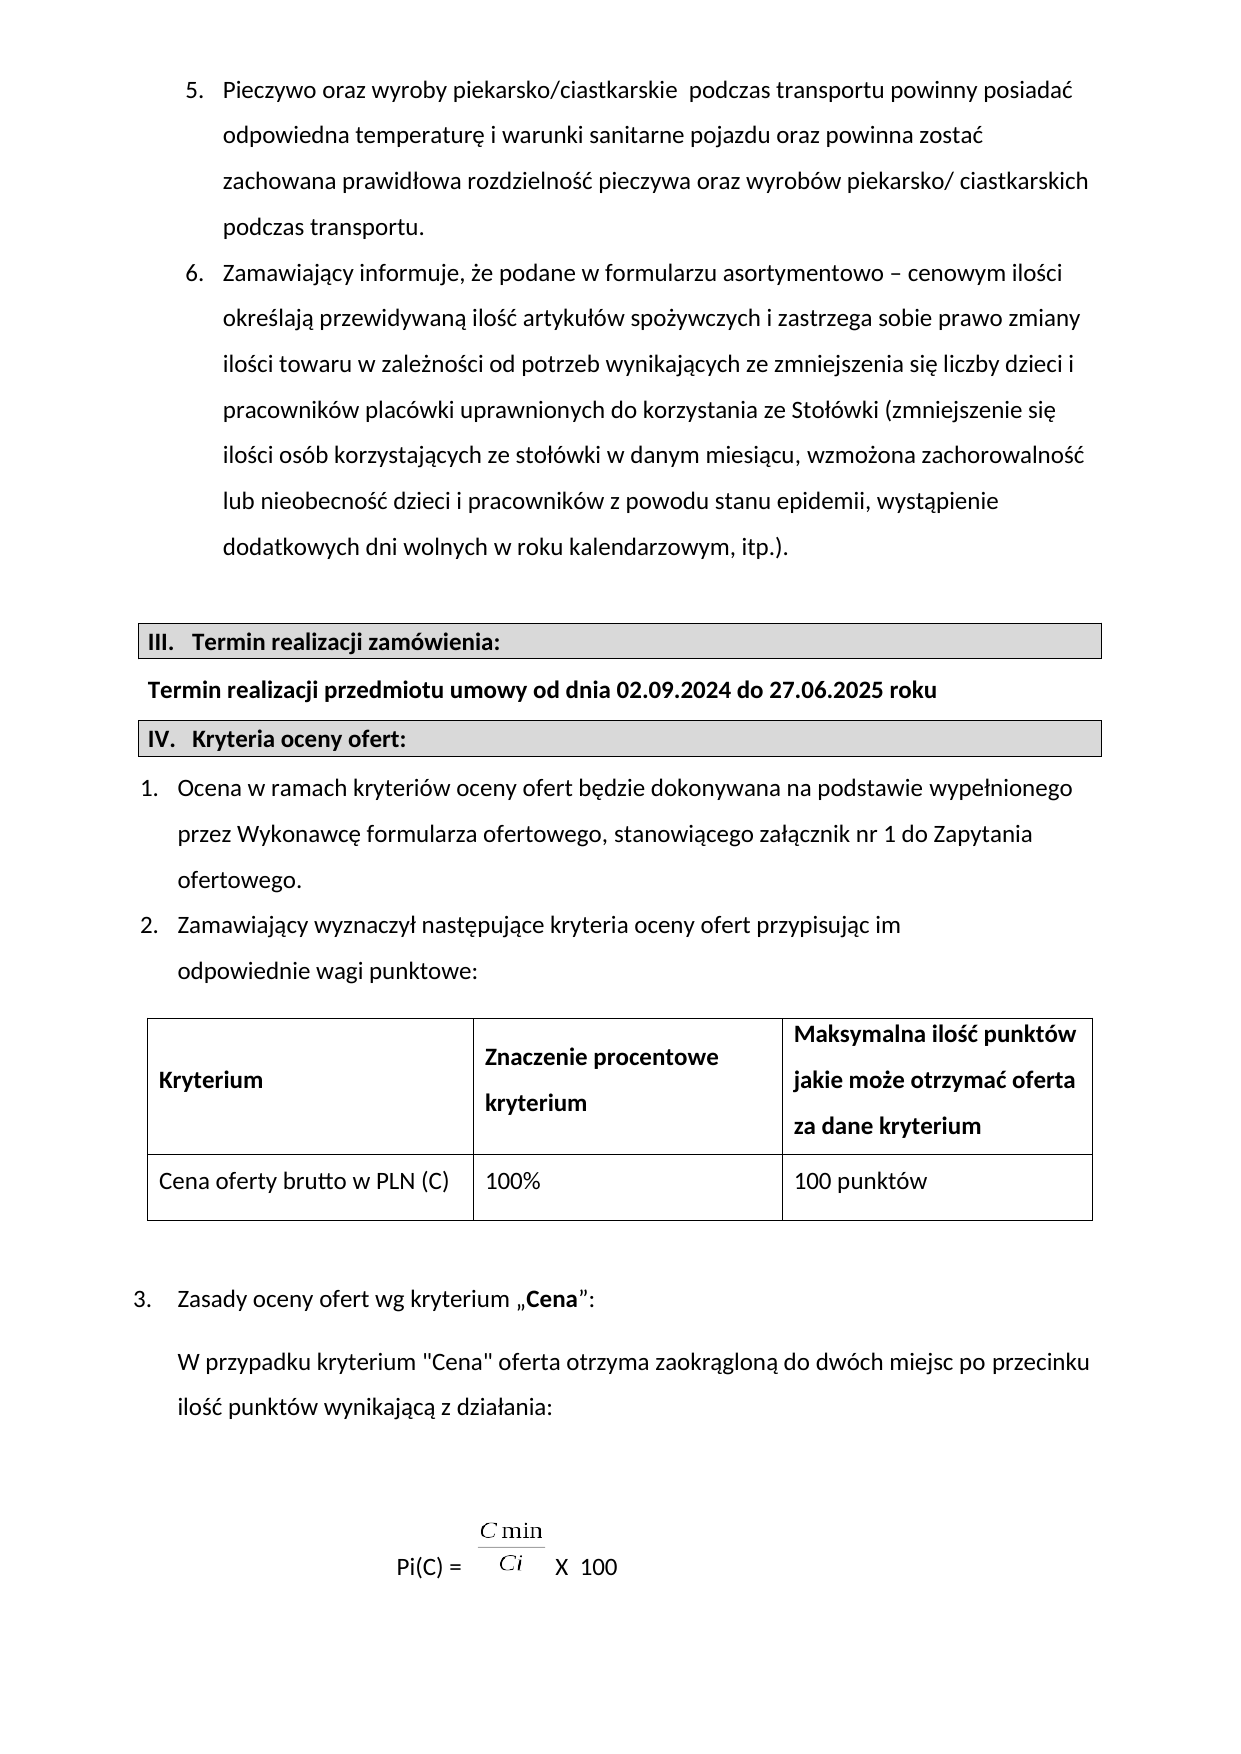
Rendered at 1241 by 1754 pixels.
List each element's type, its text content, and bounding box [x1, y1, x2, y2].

table_header Znaczenie procentowe kryterium [474, 1019, 782, 1154]
list Termin realizacji zamówienia: [139, 624, 1101, 658]
table_cell Cena oferty brutto w PLN (C) [148, 1155, 473, 1220]
table_header Kryterium [148, 1019, 473, 1154]
text odpowiednie wagi punktowe: [177, 955, 1093, 986]
table_header Maksymalna ilość punktów jakie może otrzymać oferta za dane kryterium [783, 1019, 1092, 1154]
text Termin realizacji przedmiotu umowy od dnia 02.09.2024 do 27.06.2025 roku [148, 674, 1093, 705]
list Zamawiający informuje, że podane w formularzu asortymentowo – cenowym ilości określają przewidywaną ilość artykułów spożywczych i zastrzega sobie prawo zmiany ilości towaru w zależności od potrzeb wynikających ze zmniejszenia się liczby dzieci i pracowników placówki uprawnionych do korzystania ze Stołówki (zmniejszenie się ilości osób korzystających ze stołówki w danym miesiącu, wzmożona zachorowalność lub nieobecność dzieci i pracowników z powodu stanu epidemii, wystąpienie dodatkowych dni wolnych w roku kalendarzowym, itp.). [185, 257, 1093, 562]
list Kryteria oceny ofert: [139, 721, 1101, 756]
list Zamawiający wyznaczył następujące kryteria oceny ofert przypisując im [140, 909, 1093, 940]
text Pi(C) = X 100 [148, 1516, 1093, 1581]
table_cell 100% [474, 1155, 782, 1220]
list Zasady oceny ofert wg kryterium „Cena”: [133, 1283, 1093, 1314]
table_cell 100 punktów [783, 1155, 1092, 1220]
list Ocena w ramach kryteriów oceny ofert będzie dokonywana na podstawie wypełnionego przez Wykonawcę formularza ofertowego, stanowiącego załącznik nr 1 do Zapytania ofertowego. [140, 772, 1093, 894]
text W przypadku kryterium "Cena" oferta otrzyma zaokrągloną do dwóch miejsc po przecinku ilość punktów wynikającą z działania: [177, 1346, 1093, 1422]
list Pieczywo oraz wyroby piekarsko/ciastkarskie podczas transportu powinny posiadać odpowiedna temperaturę i warunki sanitarne pojazdu oraz powinna zostać zachowana prawidłowa rozdzielność pieczywa oraz wyrobów piekarsko/ ciastkarskich podczas transportu. [185, 74, 1093, 242]
